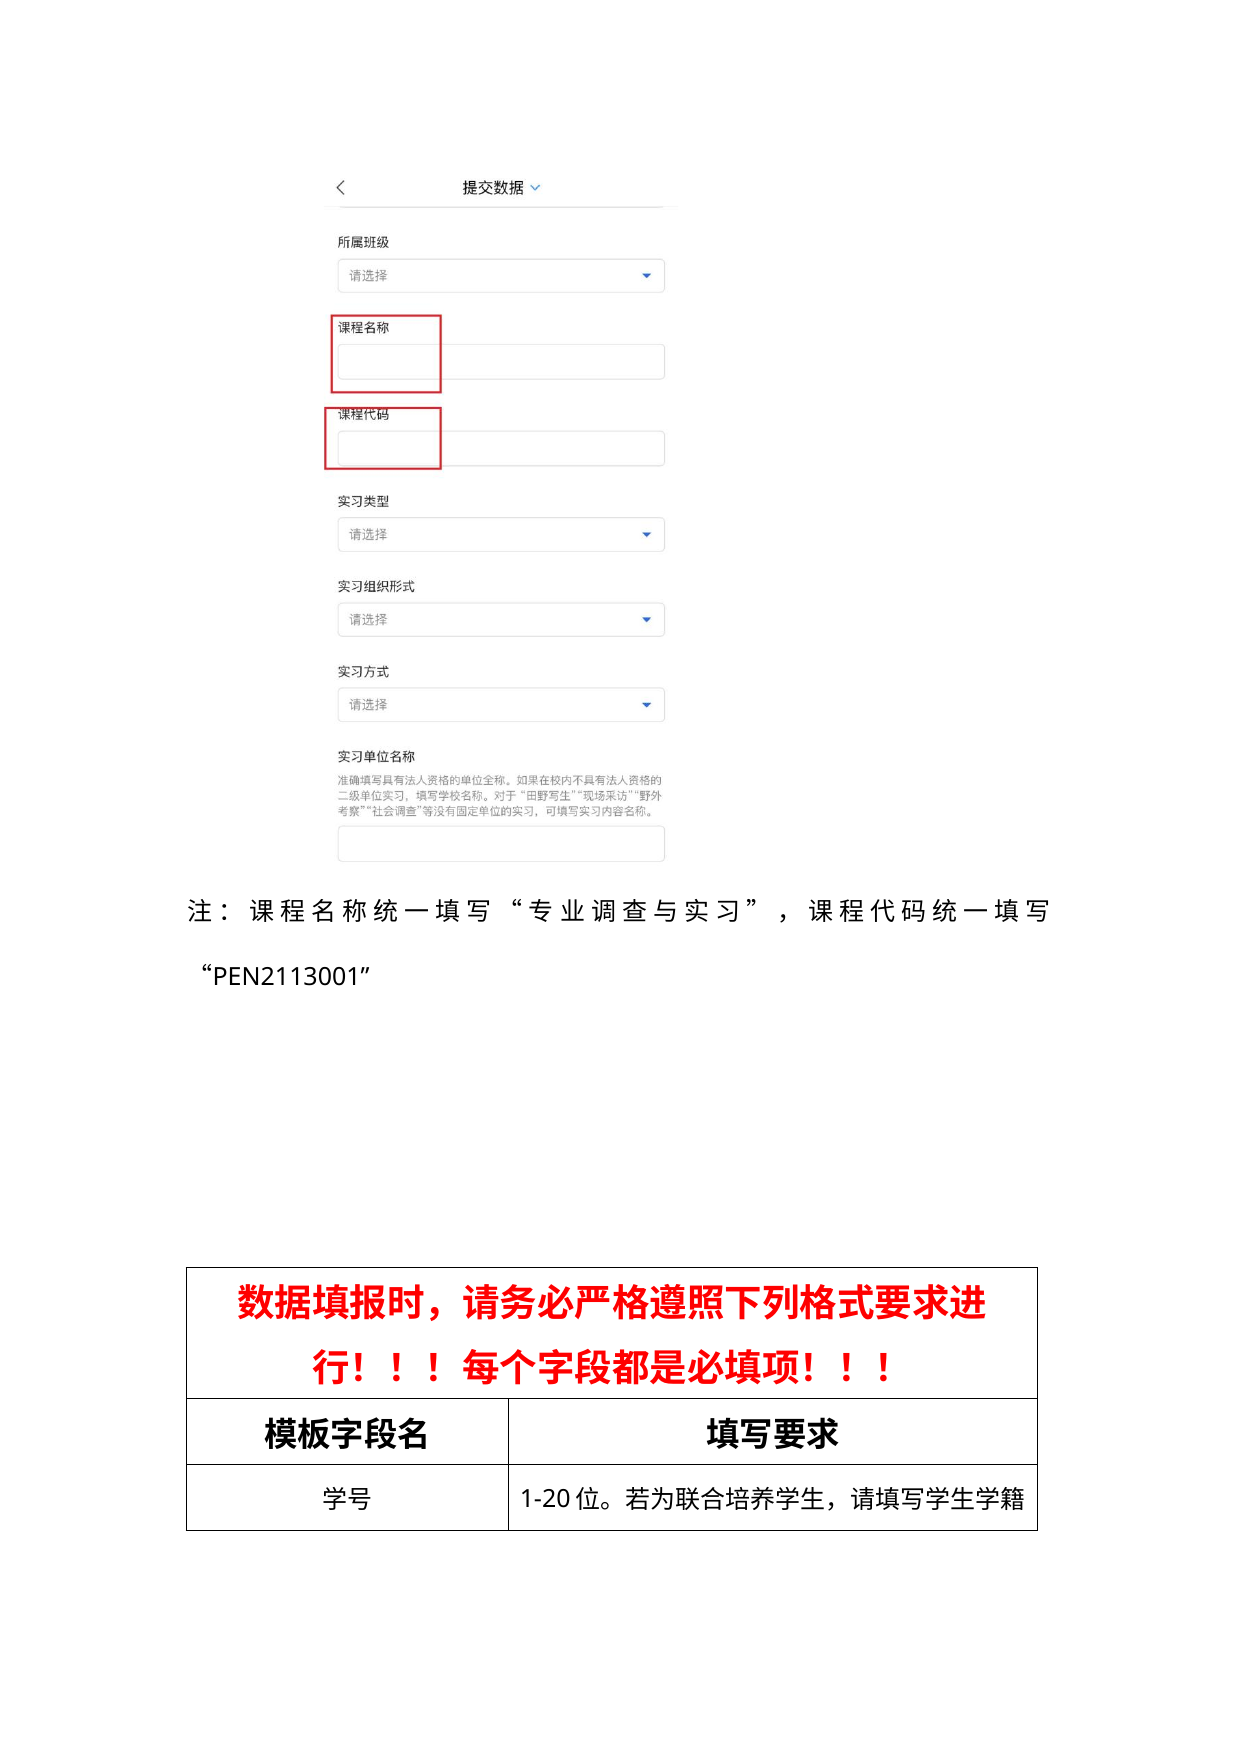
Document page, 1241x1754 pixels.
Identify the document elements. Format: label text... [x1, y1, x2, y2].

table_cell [509, 1465, 1037, 1530]
table_cell 模板字段名 [187, 1399, 508, 1464]
table_header 数据填报时，请务必严格遵照下列格式要求进行！！！每个字段都是必填项！！！ [187, 1268, 1037, 1398]
list 注：课程名称统一填写“专业调查与实习”，课程代码统一填写“PEN2113001” [187, 877, 1053, 1007]
picture [323, 162, 679, 870]
table_cell 学号 [187, 1465, 508, 1530]
table_cell 填写要求 [509, 1399, 1037, 1464]
